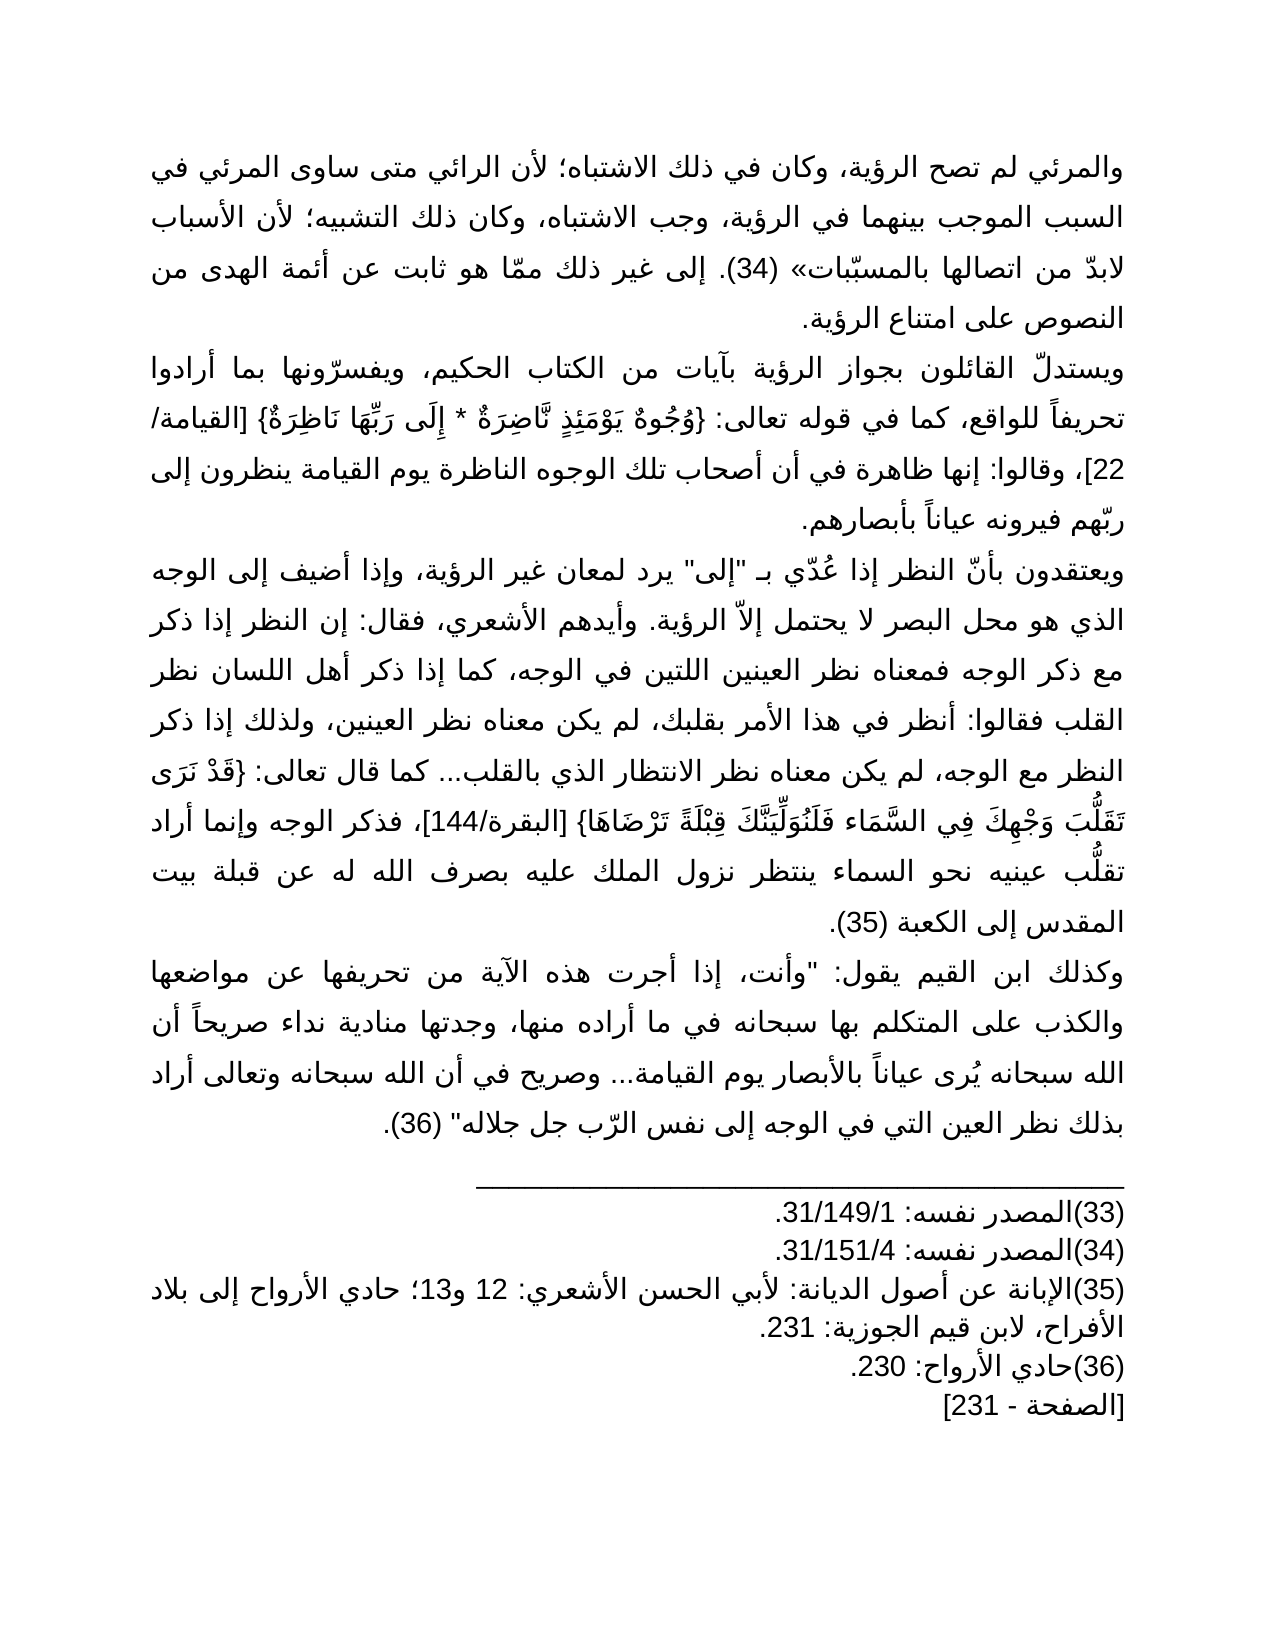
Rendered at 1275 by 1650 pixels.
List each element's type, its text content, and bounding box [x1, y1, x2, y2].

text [150, 150, 1125, 334]
text (36)حادي الأرواح: 230. [150, 1349, 1125, 1382]
text (33)المصدر نفسه: 31/149/1. [150, 1195, 1125, 1228]
text وكذلك ابن القيم يقول: "وأنت، إذا أجرت هذه الآية من تحريفها عن مواضعها والكذب على المتكلم بها سبحانه في ما أراده منها، وجدتها منادية نداء صريحاً أن الله سبحانه يُرى عياناً بالأبصار يوم القيامة... وصريح في أن الله سبحانه وتعالى أراد بذلك نظر العين التي في الوجه إلى نفس الرّب جل جلاله" (36). [150, 955, 1125, 1139]
text [الصفحة - 231] [150, 1387, 1125, 1421]
text (34)المصدر نفسه: 31/151/4. [150, 1233, 1125, 1267]
text ________________________________________ [150, 1156, 1125, 1190]
text ويستدلّ القائلون بجواز الرؤية بآيات من الكتاب الحكيم، ويفسرّونها بما أرادوا تحريفاً للواقع، كما في قوله تعالى: {وُجُوهٌ يَوْمَئِذٍ نَّاضِرَةٌ * إِلَى رَبِّهَا نَاظِرَةٌ} [القيامة/22]، وقالوا: إنها ظاهرة في أن أصحاب تلك الوجوه الناظرة يوم القيامة ينظرون إلى ربّهم فيرونه عياناً بأبصارهم. [150, 351, 1125, 536]
text ويعتقدون بأنّ النظر إذا عُدّي بـ "إلى" يرد لمعان غير الرؤية، وإذا أضيف إلى الوجه الذي هو محل البصر لا يحتمل إلاّ الرؤية. وأيدهم الأشعري، فقال: إن النظر إذا ذكر مع ذكر الوجه فمعناه نظر العينين اللتين في الوجه، كما إذا ذكر أهل اللسان نظر القلب فقالوا: أنظر في هذا الأمر بقلبك، لم يكن معناه نظر العينين، ولذلك إذا ذكر النظر مع الوجه، لم يكن معناه نظر الانتظار الذي بالقلب... كما قال تعالى: {قَدْ نَرَى تَقَلُّبَ وَجْهِكَ فِي السَّمَاء فَلَنُوَلِّيَنَّكَ قِبْلَةً تَرْضَاهَا} [البقرة/144]، فذكر الوجه وإنما أراد تقلُّب عينيه نحو السماء ينتظر نزول الملك عليه بصرف الله له عن قبلة بيت المقدس إلى الكعبة (35). [150, 552, 1125, 938]
text (35)الإبانة عن أصول الديانة: لأبي الحسن الأشعري: 12 و13؛ حادي الأرواح إلى بلاد الأفراح، لابن قيم الجوزية: 231. [150, 1272, 1125, 1344]
